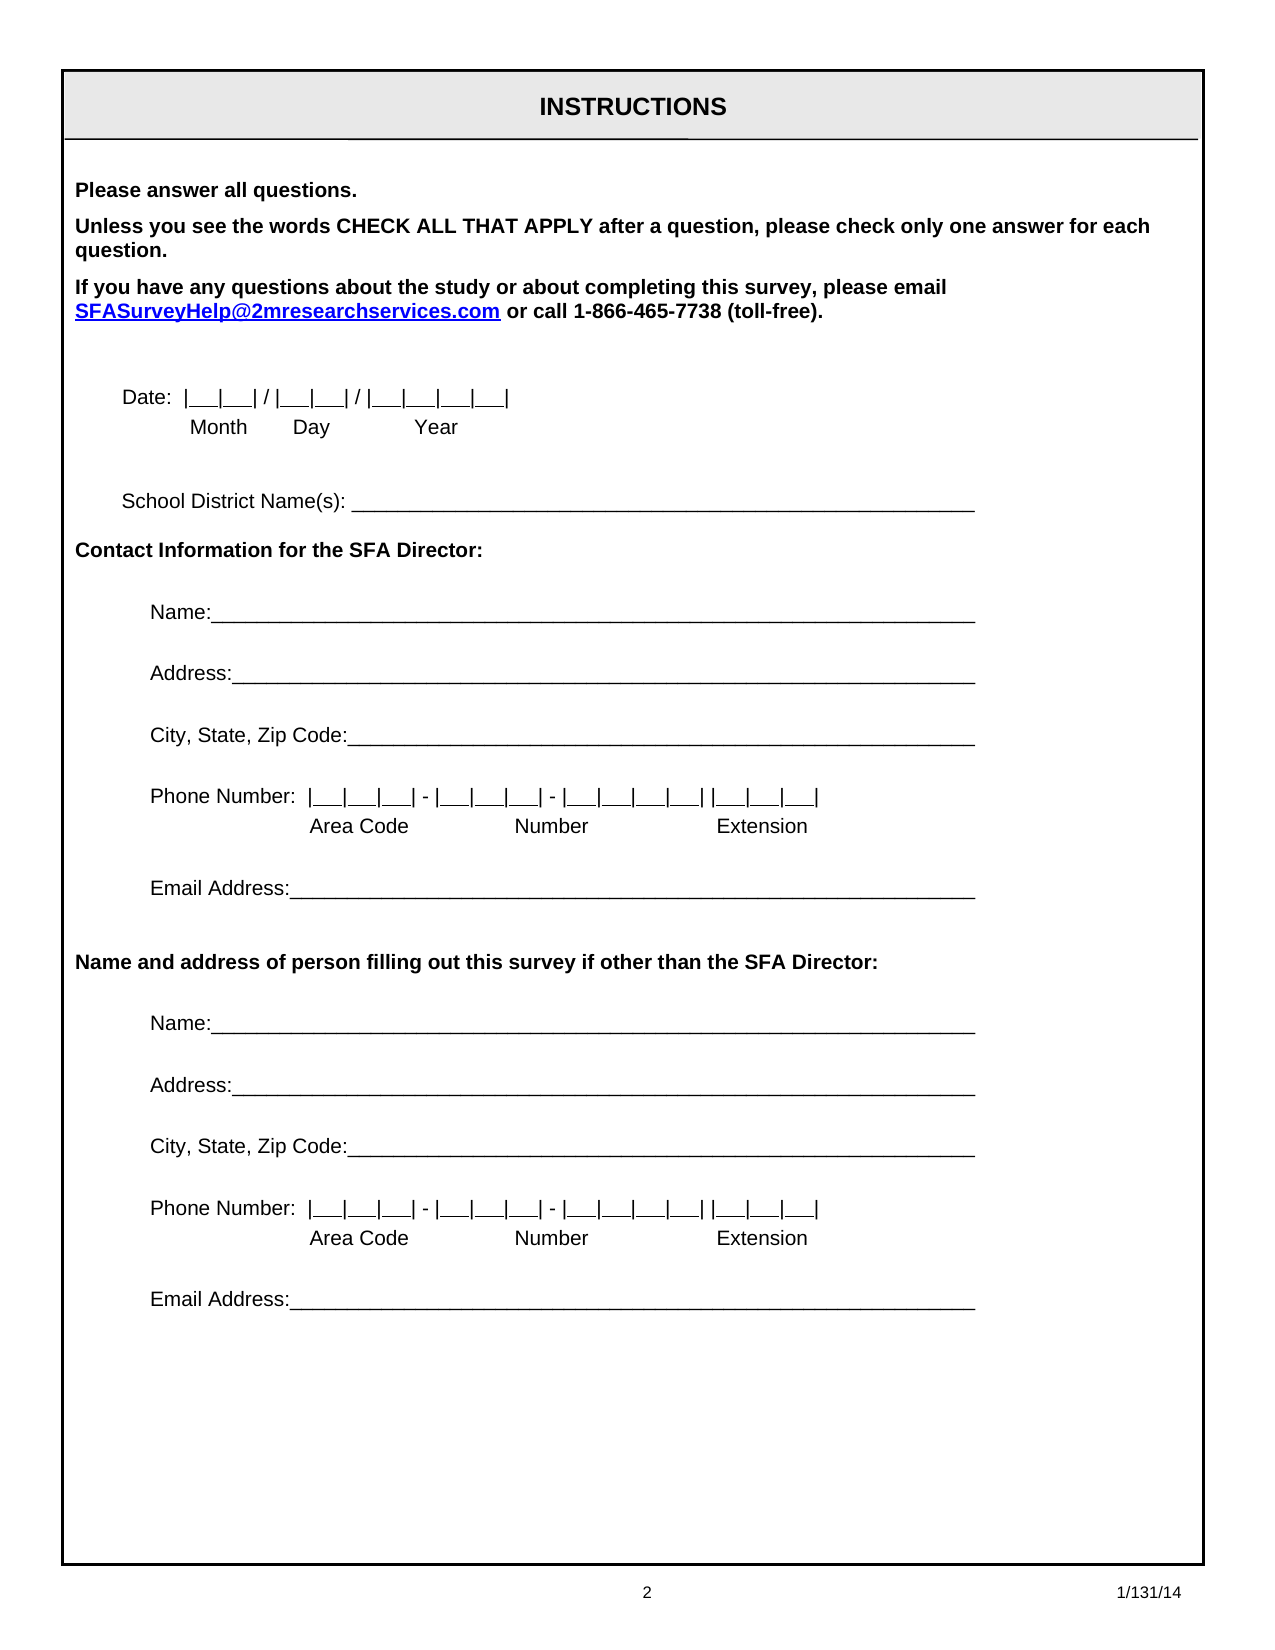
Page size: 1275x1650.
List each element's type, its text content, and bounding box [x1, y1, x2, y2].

text Name: [150, 1011, 1181, 1035]
text Email Address: [150, 876, 1181, 899]
text Address: [150, 661, 1181, 685]
text Phone Number: | | | | - | | | | - | | | | | | | | | [150, 784, 1181, 808]
text Area Code Number Extension [75, 1226, 1181, 1249]
text City, State, Zip Code: [150, 722, 1181, 746]
text Name: [150, 599, 1181, 623]
text Name and address of person filling out this survey if other than the SFA Director: [75, 949, 1144, 973]
text Unless you see the words CHECK ALL THAT APPLY after a question, please check only one answer for each question. [75, 214, 1181, 262]
text Date: | | | / | | | / | | | | | [122, 385, 1181, 409]
text Email Address: [150, 1287, 1181, 1311]
text Area Code Number Extension [75, 814, 1181, 838]
text Contact Information for the SFA Director: [75, 538, 1144, 562]
text Month Day Year [121, 415, 1181, 439]
text Address: [150, 1072, 1181, 1096]
text School District Name(s): [121, 489, 1181, 513]
text Phone Number: | | | | - | | | | - | | | | | | | | | [150, 1195, 1181, 1219]
text Please answer all questions. [75, 178, 1181, 202]
text If you have any questions about the study or about completing this survey, please email SFASurveyHelp@2mresearchservices.com or call 1-866-465-7738 (toll-free). [75, 274, 1181, 322]
text City, State, Zip Code: [150, 1134, 1181, 1158]
